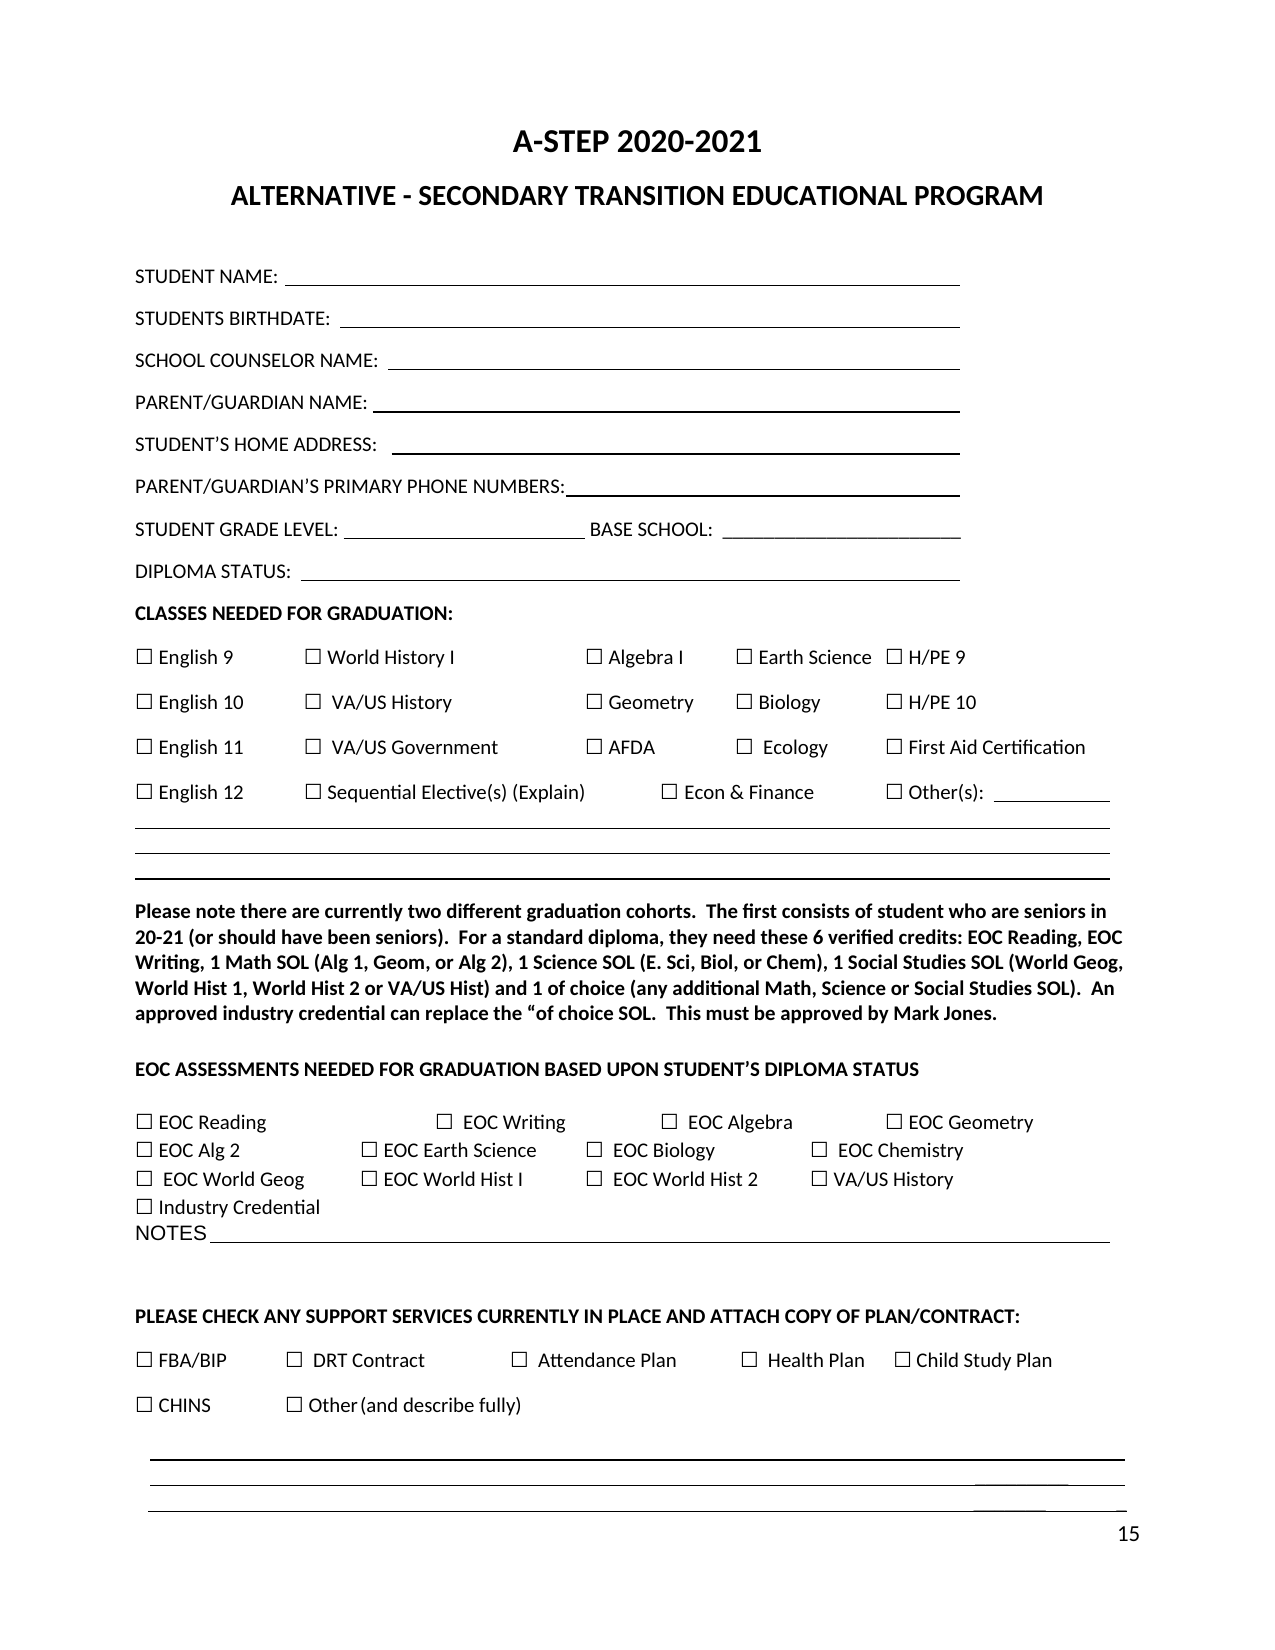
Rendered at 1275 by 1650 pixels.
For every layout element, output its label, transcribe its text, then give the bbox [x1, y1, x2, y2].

text STUDENTS BIRTHDATE: [135, 305, 1140, 331]
text NOTES [135, 1221, 1140, 1244]
text STUDENT GRADE LEVEL: BASE SCHOOL: _______________________ [135, 516, 1140, 541]
text ☐ EOC Alg 2 ☐ EOC Earth Science ☐ EOC Biology ☐ EOC Chemistry [135, 1135, 1140, 1164]
text ☐ English 10 ☐ VA/US History ☐ Geometry ☐ Biology ☐ H/PE 10 [135, 687, 1140, 716]
text ☐ FBA/BIP ☐ DRT Contract ☐ Attendance Plan ☐ Health Plan ☐ Child Study Plan [135, 1345, 1140, 1374]
text ☐ Industry Credential [135, 1192, 1140, 1221]
text PARENT/GUARDIAN’S PRIMARY PHONE NUMBERS: [135, 474, 1140, 499]
text DIPLOMA STATUS: [135, 558, 1140, 583]
text ☐ EOC World Geog ☐ EOC World Hist I ☐ EOC World Hist 2 ☐ VA/US History [135, 1164, 1140, 1192]
text SCHOOL COUNSELOR NAME: [135, 347, 1140, 373]
text _________ [135, 1436, 1140, 1489]
text _______ _ [135, 1489, 1140, 1514]
text ☐ English 9 ☐ World History I ☐ Algebra I ☐ Earth Science ☐ H/PE 9 [135, 642, 1140, 670]
text ☐ EOC Reading ☐ EOC Writing ☐ EOC Algebra ☐ EOC Geometry [135, 1107, 1140, 1135]
text PARENT/GUARDIAN NAME: [135, 389, 1140, 415]
text STUDENT’S HOME ADDRESS: [135, 432, 1140, 457]
text STUDENT NAME: [135, 263, 1140, 289]
text CLASSES NEEDED FOR GRADUATION: [135, 600, 1140, 625]
text ☐ English 11 ☐ VA/US Government ☐ AFDA ☐ Ecology ☐ First Aid Certification [135, 732, 1140, 761]
text ☐ English 12 ☐ Sequential Elective(s) (Explain) ☐ Econ & Finance ☐ Other(s): [135, 777, 1140, 882]
text A-STEP 2020-2021 [135, 120, 1140, 161]
text EOC ASSESSMENTS NEEDED FOR GRADUATION BASED UPON STUDENT’S DIPLOMA STATUS [135, 1054, 1140, 1082]
text ALTERNATIVE - SECONDARY TRANSITION EDUCATIONAL PROGRAM [135, 177, 1140, 247]
text Please note there are currently two different graduation cohorts. The first consists of student who are seniors in 20-21 (or should have been seniors). For a standard diploma, they need these 6 verified credits: EOC Reading, EOC Writing, 1 Math SOL (Alg 1, Geom, or Alg 2), 1 Science SOL (E. Sci, Biol, or Chem), 1 Social Studies SOL (World Geog, World Hist 1, World Hist 2 or VA/US Hist) and 1 of choice (any additional Math, Science or Social Studies SOL). An approved industry credential can replace the “of choice SOL. This must be approved by Mark Jones. [135, 899, 1140, 1026]
text PLEASE CHECK ANY SUPPORT SERVICES CURRENTLY IN PLACE AND ATTACH COPY OF PLAN/CONTRACT: [135, 1303, 1140, 1329]
text ☐ CHINS ☐ Other (and describe fully) [135, 1390, 1140, 1419]
